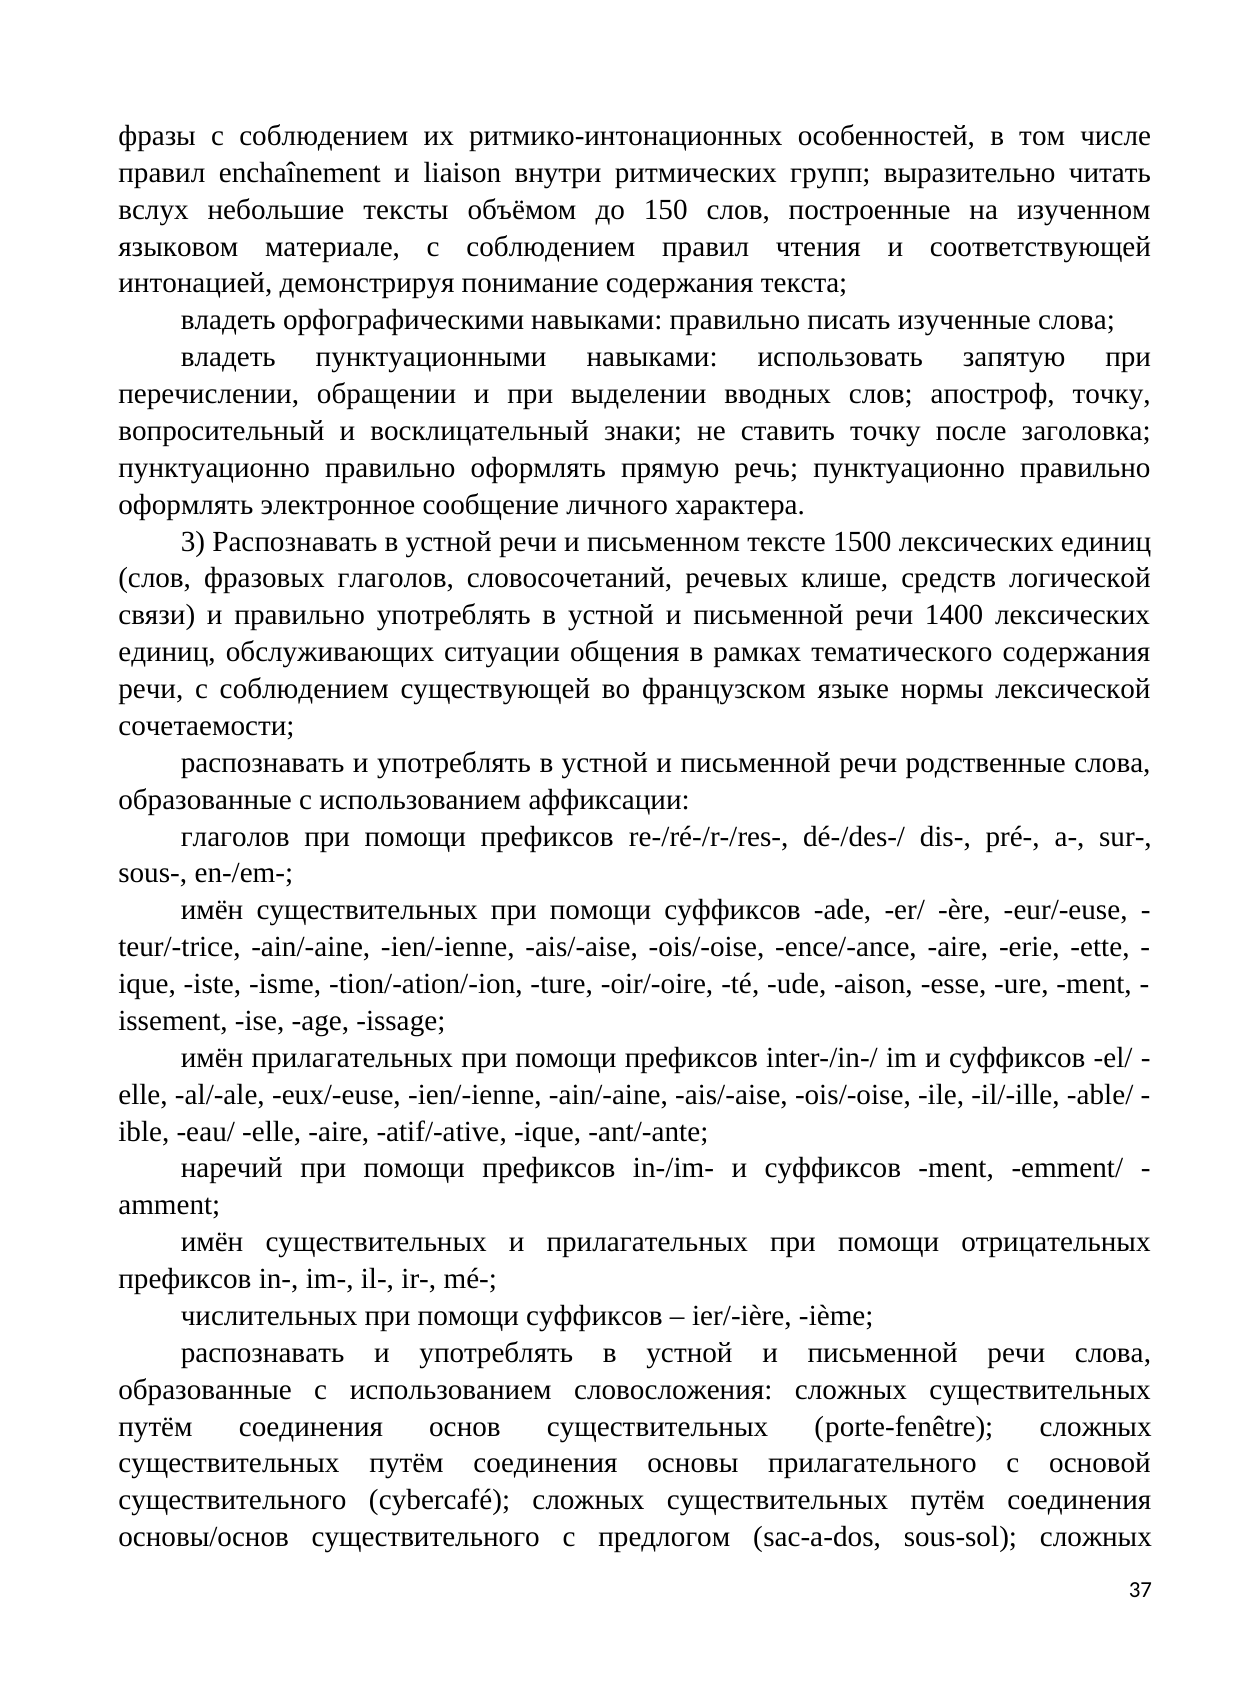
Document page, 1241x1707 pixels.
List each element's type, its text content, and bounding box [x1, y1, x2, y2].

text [118, 1335, 1152, 1553]
text числительных при помощи суффиксов – ier/-ière, -ième; [118, 1298, 1152, 1332]
text владеть пунктуационными навыками: использовать запятую при перечислении, обращении и при выделении вводных слов; апостроф, точку, вопросительный и восклицательный знаки; не ставить точку после заголовка; пунктуационно правильно оформлять прямую речь; пунктуационно правильно оформлять электронное сообщение личного характера. [118, 339, 1152, 520]
text имён существительных при помощи суффиксов -ade, -er/ -ère, -eur/-euse, -teur/-trice, -ain/-aine, -ien/-ienne, -ais/-aise, -ois/-oise, -ence/-ance, -aire, -erie, -ette, -ique, -iste, -isme, -tion/-ation/-ion, -ture, -oir/-oire, -té, -ude, -aison, -esse, -ure, -ment, -issement, -ise, -age, -issage; [118, 892, 1152, 1037]
text распознавать и употреблять в устной и письменной речи родственные слова, образованные с использованием аффиксации: [118, 745, 1152, 815]
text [118, 118, 1152, 299]
text владеть орфографическими навыками: правильно писать изученные слова; [118, 302, 1152, 336]
text 3) Распознавать в устной речи и письменном тексте 1500 лексических единиц (слов, фразовых глаголов, словосочетаний, речевых клише, средств логической связи) и правильно употреблять в устной и письменной речи 1400 лексических единиц, обслуживающих ситуации общения в рамках тематического содержания речи, с соблюдением существующей во французском языке нормы лексической сочетаемости; [118, 524, 1152, 742]
text наречий при помощи префиксов in-/im- и суффиксов -ment, -emment/ -amment; [118, 1151, 1152, 1221]
text имён прилагательных при помощи префиксов inter-/in-/ im и суффиксов -el/ -elle, -al/-ale, -eux/-euse, -ien/-ienne, -ain/-aine, -ais/-aise, -ois/-oise, -ile, -il/-ille, -able/ -ible, -eau/ -elle, -aire, -atif/-ative, -ique, -ant/-ante; [118, 1040, 1152, 1147]
text глаголов при помощи префиксов re-/ré-/r-/res-, dé-/des-/ dis-, pré-, a-, sur-, sous-, en-/em-; [118, 819, 1152, 889]
text имён существительных и прилагательных при помощи отрицательных префиксов in-, im-, il-, ir-, mé-; [118, 1224, 1152, 1295]
